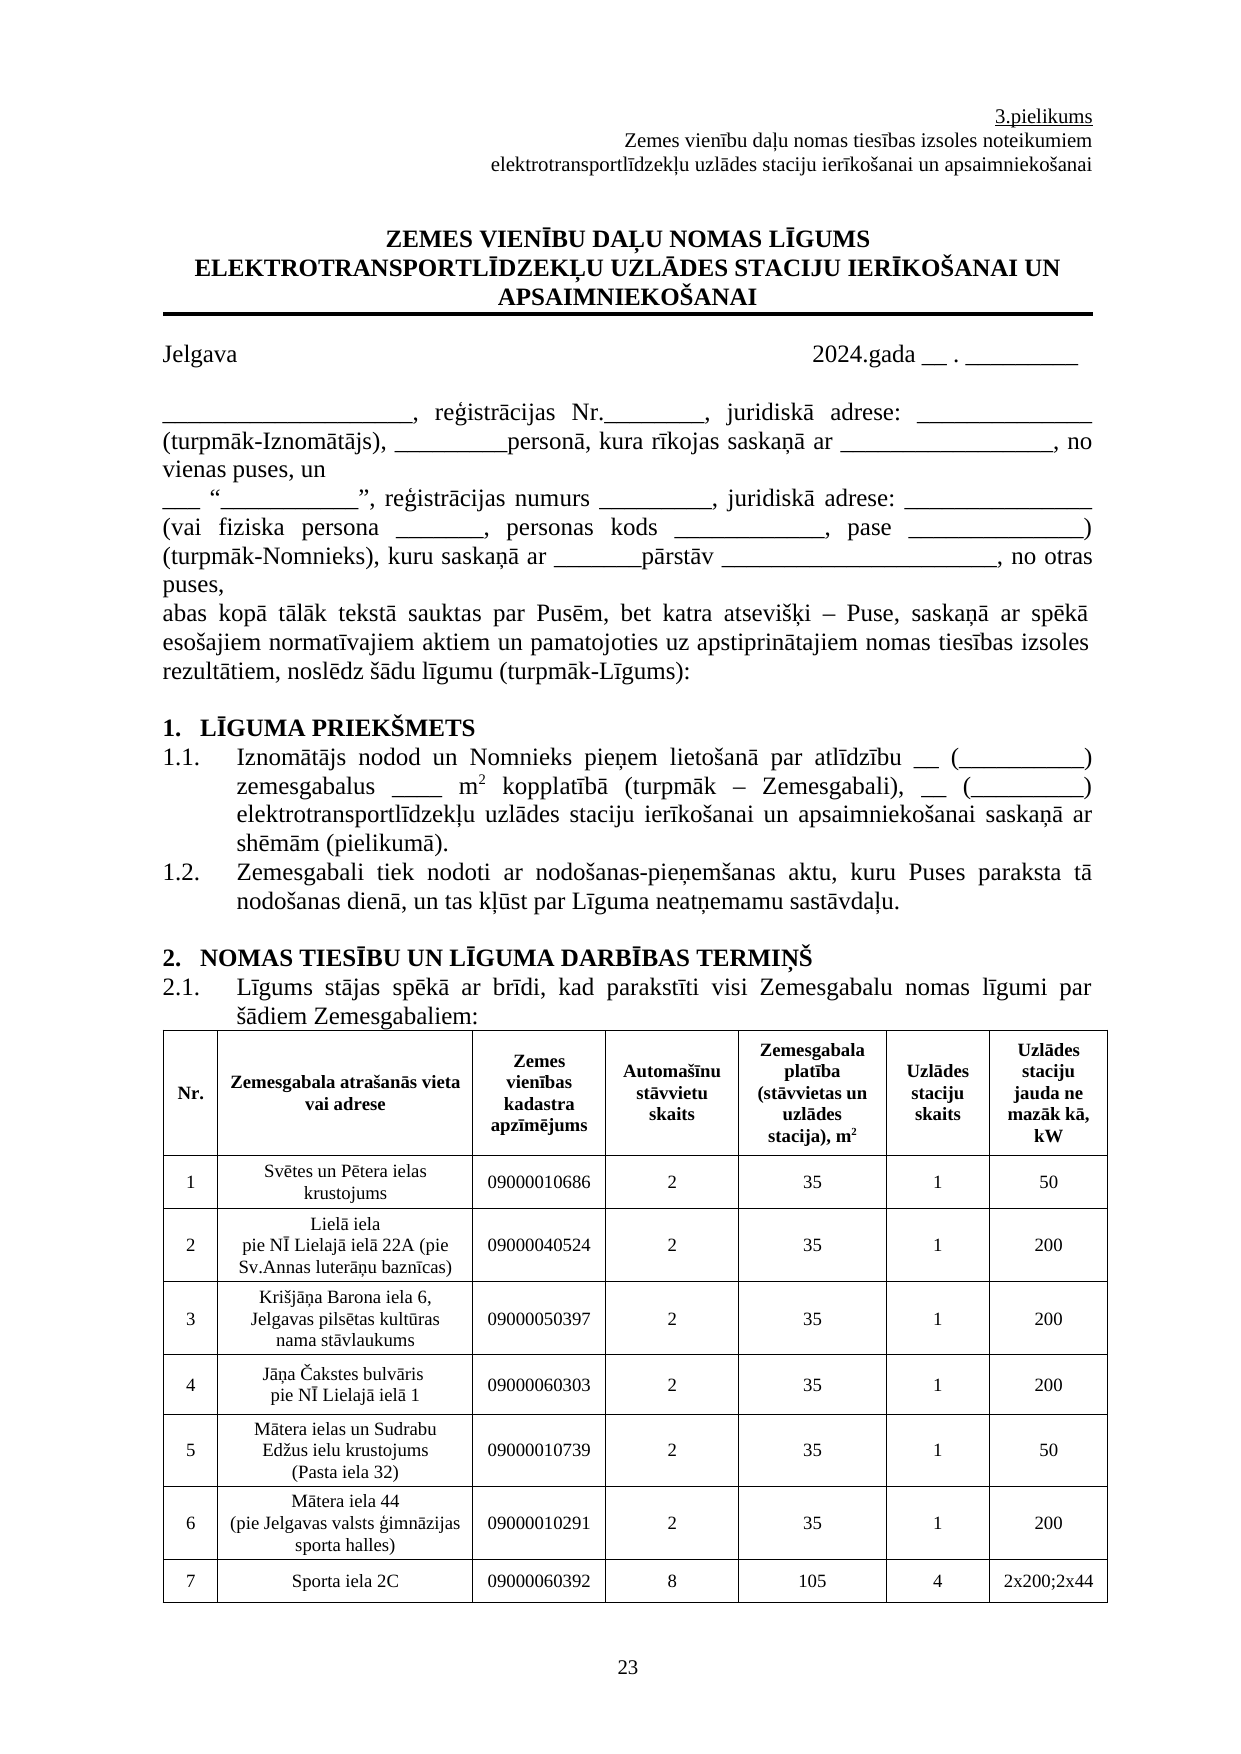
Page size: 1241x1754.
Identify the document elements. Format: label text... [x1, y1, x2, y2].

table_cell 2 [606, 1156, 738, 1208]
table_cell 8 [606, 1560, 738, 1602]
text abas kopā tālāk tekstā sauktas par Pusēm, bet katra atsevišķi – Puse, saskaņā ar spēkā esošajiem normatīvajiem aktiem un pamatojoties uz apstiprinātajiem nomas tiesības izsoles rezultātiem, noslēdz šādu līgumu (turpmāk-Līgums): [162, 598, 1090, 684]
table_cell 6 [164, 1487, 217, 1559]
table_cell 200 [990, 1487, 1107, 1559]
table_cell 2 [164, 1209, 217, 1281]
table_cell 09000010686 [473, 1156, 605, 1208]
table_cell 3 [164, 1282, 217, 1354]
table_cell 200 [990, 1282, 1107, 1354]
table_cell 1 [887, 1415, 989, 1486]
text ___ “___________”, reģistrācijas numurs _________, juridiskā adrese: _______________ (vai fiziska persona _______, personas kods ____________, pase ______________) (turpmāk-Nomnieks), kuru saskaņā ar _______pārstāv ______________________, no otras puses, [162, 483, 1093, 598]
table_cell 4 [164, 1355, 217, 1413]
text Zemes vienību daļu nomas tiesības izsoles noteikumiem [162, 128, 1093, 152]
table_cell 35 [739, 1156, 886, 1208]
text ____________________, reģistrācijas Nr.________, juridiskā adrese: ______________ (turpmāk-Iznomātājs), _________personā, kura rīkojas saskaņā ar _________________, no vienas puses, un [162, 397, 1093, 483]
table_cell 35 [739, 1487, 886, 1559]
table_header Zemesgabala platība (stāvvietas un uzlādes stacija), m2 [739, 1031, 886, 1154]
table_header Uzlādes staciju jauda ne mazāk kā, kW [990, 1031, 1107, 1154]
text elektrotransportlīdzekļu uzlādes staciju ierīkošanai un apsaimniekošanai [162, 253, 1093, 316]
list Līgums stājas spēkā ar brīdi, kad parakstīti visi Zemesgabalu nomas līgumi par šādiem Zemesgabaliem: [162, 972, 1093, 1029]
table_cell 35 [739, 1415, 886, 1486]
table_cell 2x200;2x44 [990, 1560, 1107, 1602]
table_cell 35 [739, 1209, 886, 1281]
table_cell Mātera ielas un Sudrabu Edžus ielu krustojums (Pasta iela 32) [218, 1415, 472, 1486]
table_cell Jāņa Čakstes bulvāris pie NĪ Lielajā ielā 1 [218, 1355, 472, 1413]
table_cell 09000060303 [473, 1355, 605, 1413]
table_cell 50 [990, 1156, 1107, 1208]
table_cell 1 [887, 1156, 989, 1208]
table_header Zemesgabala atrašanās vieta vai adrese [218, 1031, 472, 1154]
table_cell 2 [606, 1355, 738, 1413]
table_cell 50 [990, 1415, 1107, 1486]
table_cell 35 [739, 1355, 886, 1413]
table_cell 2 [606, 1415, 738, 1486]
table_cell 09000010291 [473, 1487, 605, 1559]
table_header Uzlādes staciju skaits [887, 1031, 989, 1154]
list Iznomātājs nodod un Nomnieks pieņem lietošanā par atlīdzību __ (__________) zemesgabalus ____ m2 kopplatībā (turpmāk – Zemesgabali), __ (_________) elektrotransportlīdzekļu uzlādes staciju ierīkošanai un apsaimniekošanai saskaņā ar shēmām (pielikumā). [162, 742, 1093, 857]
text elektrotransportlīdzekļu uzlādes staciju ierīkošanai un apsaimniekošanai [162, 152, 1093, 176]
table_cell 7 [164, 1560, 217, 1602]
table_cell 35 [739, 1282, 886, 1354]
list NOMAS TIESĪBU UN LĪGUMA DARBĪBAS TERMIŅŠ [162, 943, 1093, 972]
table_cell 2 [606, 1209, 738, 1281]
table_cell 09000060392 [473, 1560, 605, 1602]
text 3.pielikums [537, 104, 1093, 128]
table_cell Mātera iela 44 (pie Jelgavas valsts ģimnāzijas sporta halles) [218, 1487, 472, 1559]
table_cell 5 [164, 1415, 217, 1486]
table_cell 1 [887, 1355, 989, 1413]
table_cell 09000050397 [473, 1282, 605, 1354]
table_cell 1 [887, 1282, 989, 1354]
table_cell 200 [990, 1209, 1107, 1281]
table_cell 105 [739, 1560, 886, 1602]
text Zemes vienību daļu nomas LĪGUMS [162, 224, 1093, 253]
table_cell Lielā iela pie NĪ Lielajā ielā 22A (pie Sv.Annas luterāņu baznīcas) [218, 1209, 472, 1281]
table_cell 2 [606, 1282, 738, 1354]
list LĪGUMA PRIEKŠMETS [162, 713, 1093, 742]
table_header Automašīnu stāvvietu skaits [606, 1031, 738, 1154]
table_cell 09000040524 [473, 1209, 605, 1281]
table_cell 1 [887, 1209, 989, 1281]
table_cell 2 [606, 1487, 738, 1559]
table_cell Krišjāņa Barona iela 6, Jelgavas pilsētas kultūras nama stāvlaukums [218, 1282, 472, 1354]
table_cell Svētes un Pētera ielas krustojums [218, 1156, 472, 1208]
table_cell 1 [887, 1487, 989, 1559]
table_cell 1 [164, 1156, 217, 1208]
list Zemesgabali tiek nodoti ar nodošanas-pieņemšanas aktu, kuru Puses paraksta tā nodošanas dienā, un tas kļūst par Līguma neatņemamu sastāvdaļu. [162, 857, 1093, 914]
table_header Nr. [164, 1031, 217, 1154]
table_cell 200 [990, 1355, 1107, 1413]
table_header Zemes vienības kadastra apzīmējums [473, 1031, 605, 1154]
text Jelgava 2024.gada __ . _________ [162, 339, 1093, 368]
table_cell Sporta iela 2C [218, 1560, 472, 1602]
table_cell 09000010739 [473, 1415, 605, 1486]
table_cell 4 [887, 1560, 989, 1602]
